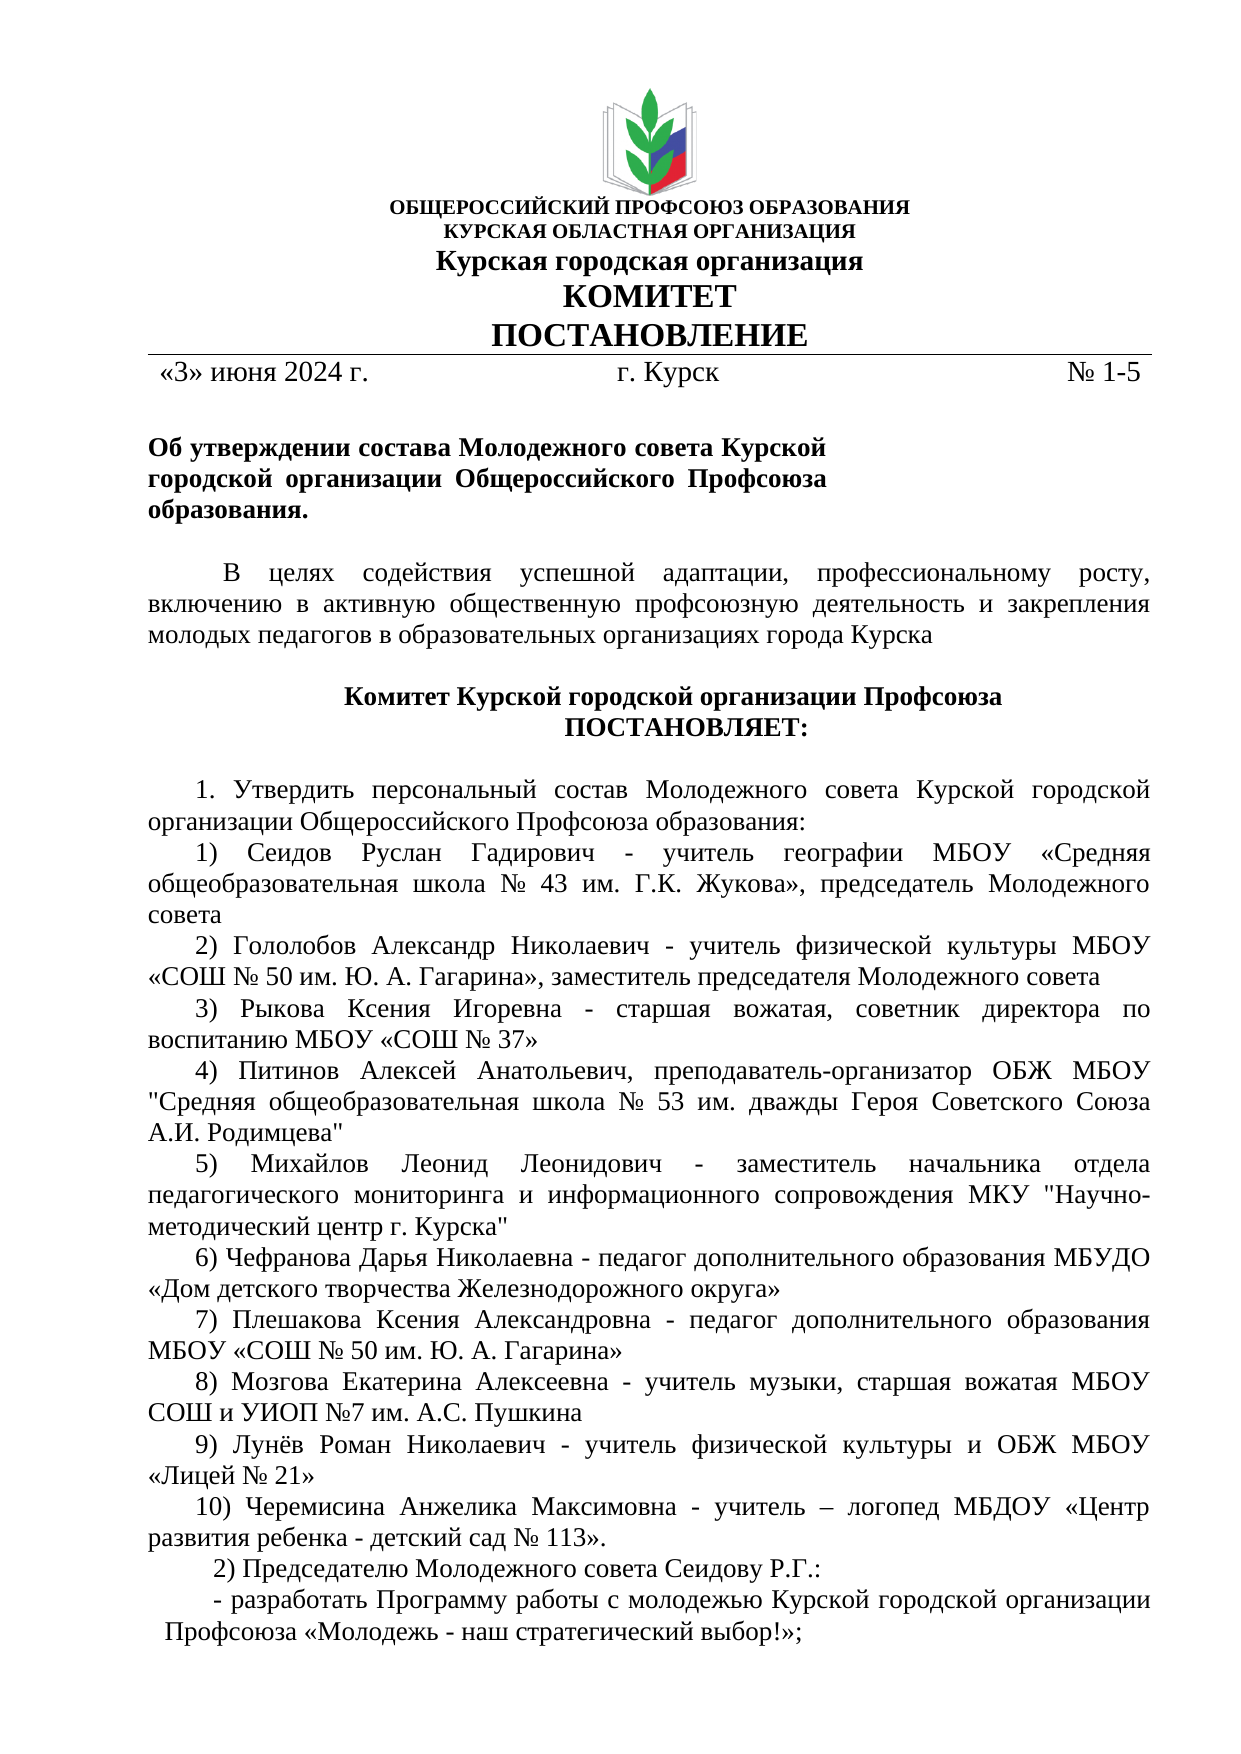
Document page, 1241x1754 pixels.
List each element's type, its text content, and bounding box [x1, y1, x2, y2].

text ПОСТАНОВЛЕНИЕ [148, 315, 1152, 353]
text 1. Утвердить персональный состав Молодежного совета Курской городской организации Общероссийского Профсоюза образования: [148, 774, 1152, 836]
text ПОСТАНОВЛЯЕТ: [148, 711, 1152, 742]
subtitle Курская городская организация [148, 243, 1152, 277]
table_header № 1-5 [816, 355, 1152, 397]
subtitle КОМИТЕТ [148, 277, 1152, 315]
text 6) Чефранова Дарья Николаевна - педагог дополнительного образования МБУДО «Дом детского творчества Железнодорожного округа» [148, 1241, 1152, 1303]
text 7) Плешакова Ксения Александровна - педагог дополнительного образования МБОУ «СОШ № 50 им. Ю. А. Гагарина» [148, 1303, 1152, 1365]
text 1) Сеидов Руслан Гадирович - учитель географии МБОУ «Средняя общеобразовательная школа № 43 им. Г.К. Жукова», председатель Молодежного совета [148, 836, 1152, 929]
text 2) Председателю Молодежного совета Сеидову Р.Г.: [164, 1552, 1152, 1583]
text 3) Рыкова Ксения Игоревна - старшая вожатая, советник директора по воспитанию МБОУ «СОШ № 37» [148, 992, 1152, 1054]
text В целях содействия успешной адаптации, профессиональному росту, включению в активную общественную профсоюзную деятельность и закрепления молодых педагогов в образовательных организациях города Курска [148, 556, 1152, 649]
text Комитет Курской городской организации Профсоюза [148, 680, 1152, 711]
text 9) Лунёв Роман Николаевич - учитель физической культуры и ОБЖ МБОУ «Лицей № 21» [148, 1428, 1152, 1490]
text ОБЩЕРОССИЙСКИЙ ПРОФСОЮЗ ОБРАЗОВАНИЯ [148, 195, 1152, 219]
text КУРСКАЯ ОБЛАСТНАЯ ОРГАНИЗАЦИЯ [148, 219, 1152, 243]
text Об утверждении состава Молодежного совета Курской городской организации Общероссийского Профсоюза образования. [148, 431, 827, 524]
text 10) Черемисина Анжелика Максимовна - учитель – логопед МБДОУ «Центр развития ребенка - детский сад № 113». [148, 1490, 1152, 1552]
table_header «3» июня 2024 г. [148, 355, 473, 397]
table_header г. Курск [473, 355, 816, 397]
text 5) Михайлов Леонид Леонидович - заместитель начальника отдела педагогического мониторинга и информационного сопровождения МКУ "Научно-методический центр г. Курска" [148, 1147, 1152, 1241]
text - разработать Программу работы с молодежью Курской городской организации Профсоюза «Молодежь - наш стратегический выбор!»; [164, 1583, 1152, 1646]
picture [602, 88, 697, 196]
text 8) Мозгова Екатерина Алексеевна - учитель музыки, старшая вожатая МБОУ СОШ и УИОП №7 им. А.С. Пушкина [148, 1365, 1152, 1428]
text 4) Питинов Алексей Анатольевич, преподаватель-организатор ОБЖ МБОУ "Средняя общеобразовательная школа № 53 им. дважды Героя Советского Союза А.И. Родимцева" [148, 1054, 1152, 1147]
text 2) Гололобов Александр Николаевич - учитель физической культуры МБОУ «СОШ № 50 им. Ю. А. Гагарина», заместитель председателя Молодежного совета [148, 929, 1152, 992]
